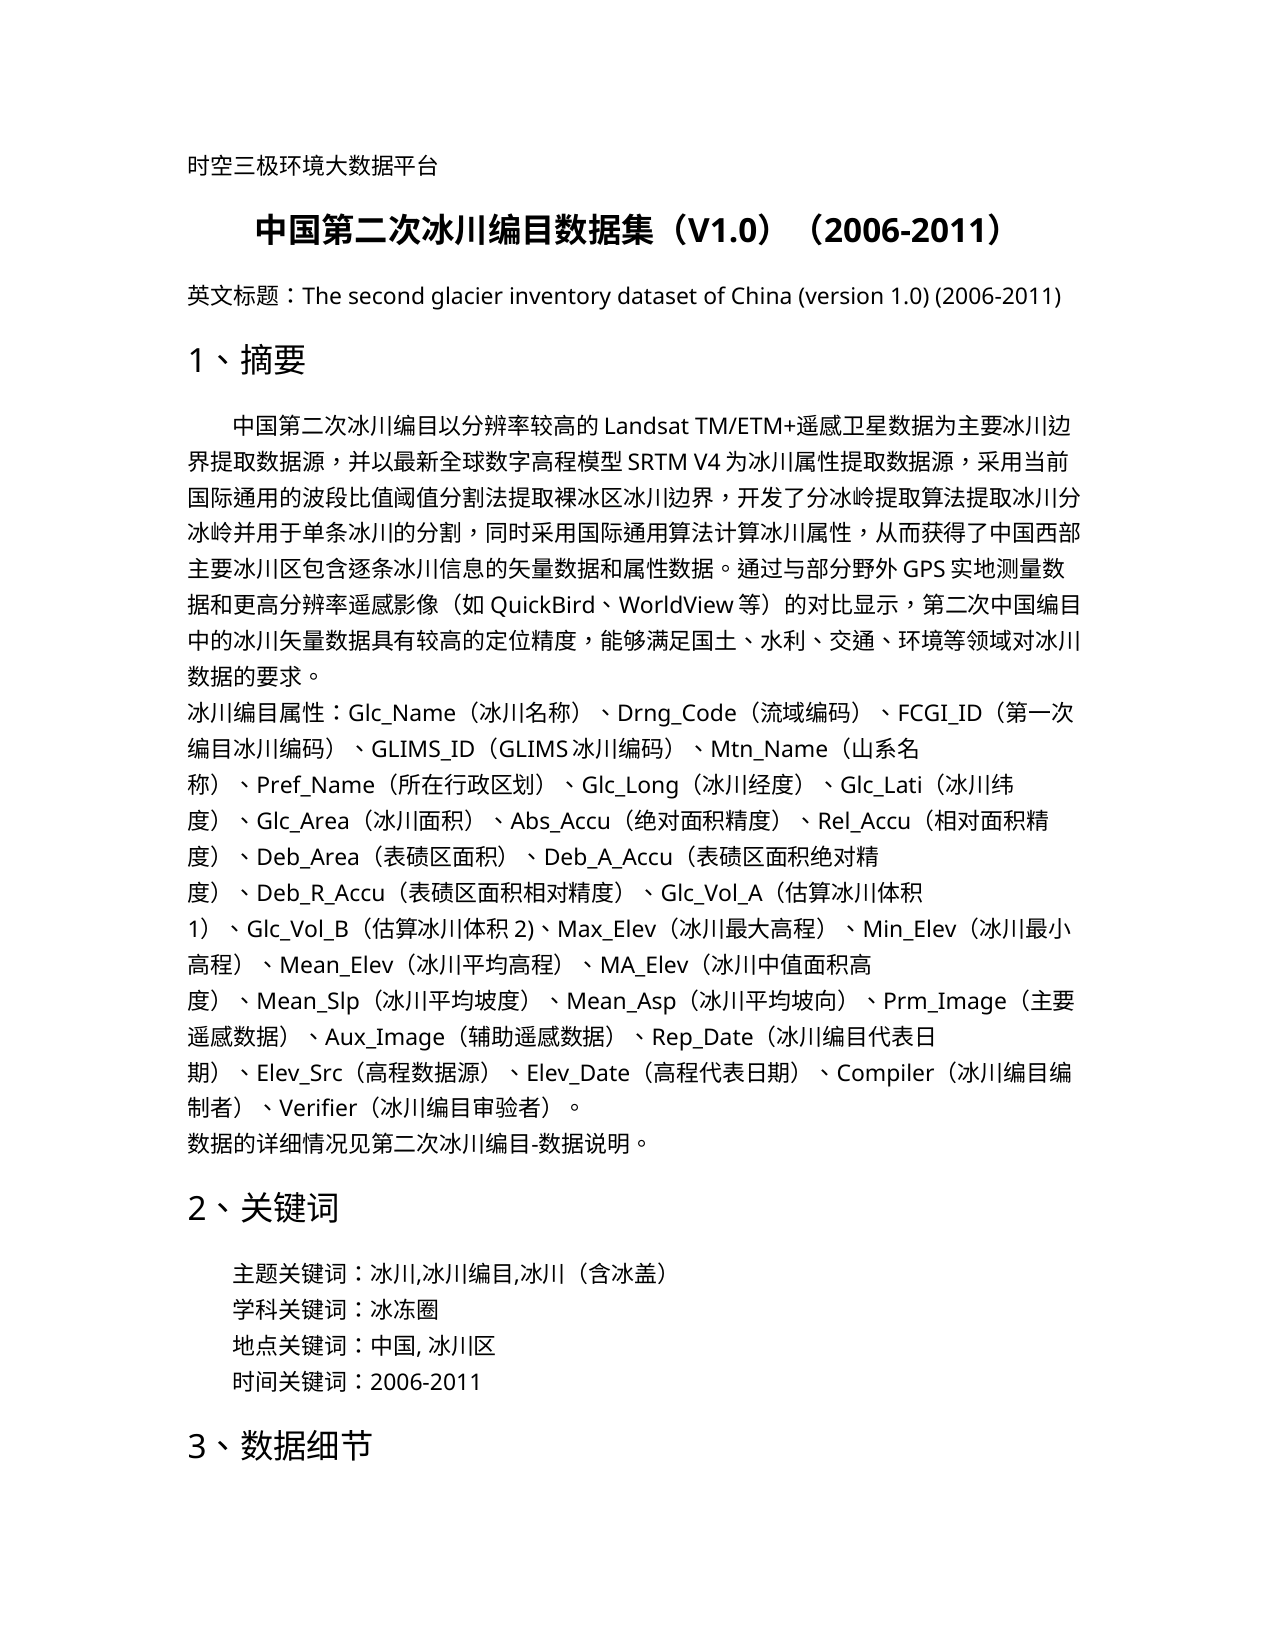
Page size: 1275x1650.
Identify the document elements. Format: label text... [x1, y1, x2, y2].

text 主题关键词：冰川,冰川编目,冰川（含冰盖） 学科关键词：冰冻圈 地点关键词：中国, 冰川区 时间关键词：2006-2011 [232, 1258, 1087, 1397]
text 英文标题：The second glacier inventory dataset of China (version 1.0) (2006-2011) [187, 280, 1087, 311]
text 2、关键词 [187, 1185, 1087, 1231]
text 3、数据细节 [187, 1423, 1087, 1468]
text 中国第二次冰川编目以分辨率较高的Landsat TM/ETM+遥感卫星数据为主要冰川边界提取数据源，并以最新全球数字高程模型SRTM V4为冰川属性提取数据源，采用当前国际通用的波段比值阈值分割法提取裸冰区冰川边界，开发了分冰岭提取算法提取冰川分冰岭并用于单条冰川的分割，同时采用国际通用算法计算冰川属性，从而获得了中国西部主要冰川区包含逐条冰川信息的矢量数据和属性数据。通过与部分野外GPS实地测量数据和更高分辨率遥感影像（如QuickBird、WorldView等）的对比显示，第二次中国编目中的冰川矢量数据具有较高的定位精度，能够满足国土、水利、交通、环境等领域对冰川数据的要求。 冰川编目属性：Glc_Name（冰川名称）、Drng_Code（流域编码）、FCGI_ID（第一次编目冰川编码）、GLIMS_ID（GLIMS冰川编码）、Mtn_Name（山系名称）、Pref_Name（所在行政区划）、Glc_Long（冰川经度）、Glc_Lati（冰川纬度）、Glc_Area（冰川面积）、Abs_Accu（绝对面积精度）、Rel_Accu（相对面积精度）、Deb_Area（表碛区面积）、Deb_A_Accu（表碛区面积绝对精度）、Deb_R_Accu（表碛区面积相对精度）、Glc_Vol_A（估算冰川体积1）、Glc_Vol_B（估算冰川体积2)、Max_Elev（冰川最大高程）、Min_Elev（冰川最小高程）、Mean_Elev（冰川平均高程）、MA_Elev（冰川中值面积高度）、Mean_Slp（冰川平均坡度）、Mean_Asp（冰川平均坡向）、Prm_Image（主要遥感数据）、Aux_Image（辅助遥感数据）、Rep_Date（冰川编目代表日期）、Elev_Src（高程数据源）、Elev_Date（高程代表日期）、Compiler（冰川编目编制者）、Verifier（冰川编目审验者）。 数据的详细情况见第二次冰川编目-数据说明。 [187, 409, 1087, 1159]
text 1、摘要 [187, 337, 1087, 382]
text 时空三极环境大数据平台 [187, 150, 1087, 181]
text 中国第二次冰川编目数据集（V1.0）（2006-2011） [187, 207, 1087, 252]
